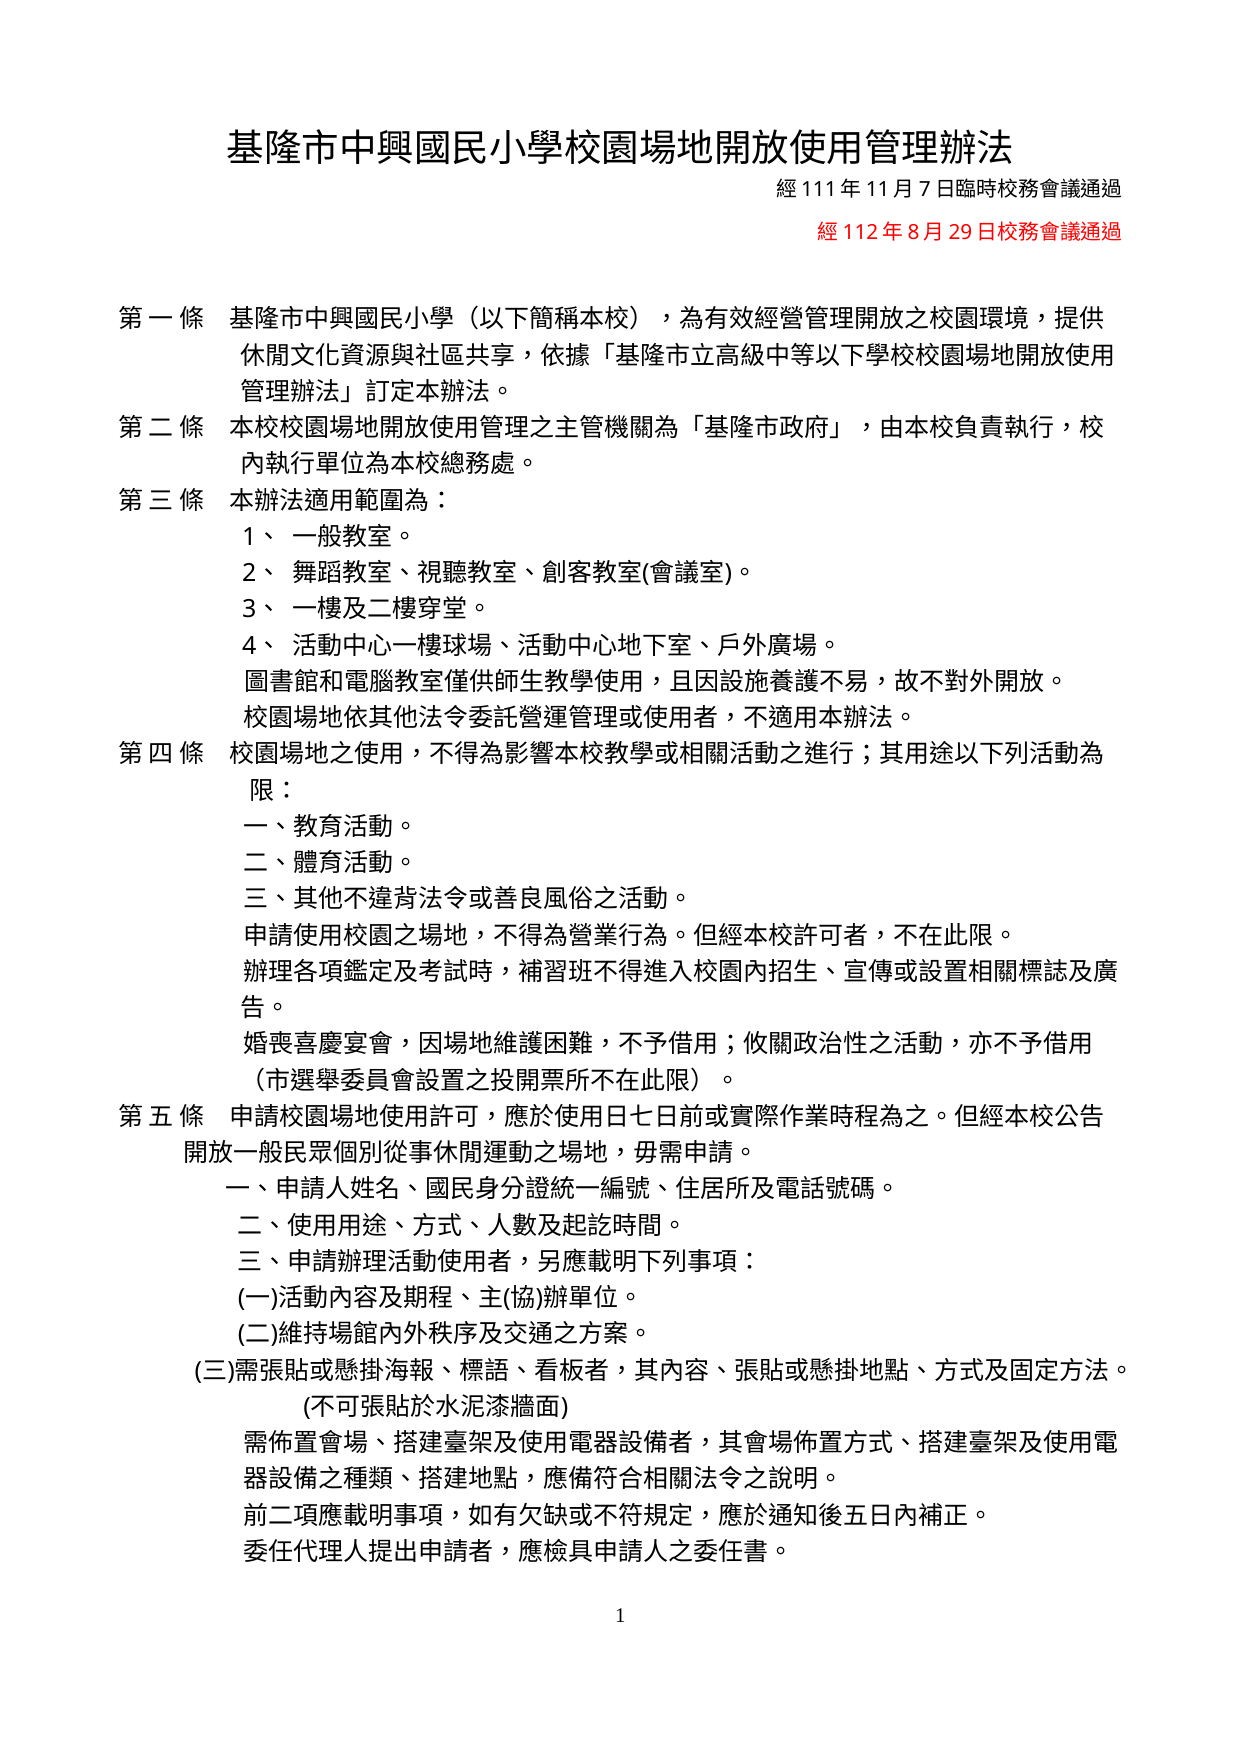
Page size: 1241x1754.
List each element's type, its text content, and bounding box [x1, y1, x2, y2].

text 三、申請辦理活動使用者，另應載明下列事項： [212, 1241, 1122, 1278]
text 經111年11月7日臨時校務會議通過 [118, 172, 1122, 203]
text 一、申請人姓名、國民身分證統一編號、住居所及電話號碼。 [212, 1169, 1122, 1205]
text 一、教育活動。 [118, 806, 1122, 843]
text (三)需張貼或懸掛海報、標語、看板者，其內容、張貼或懸掛地點、方式及固定方法。(不可張貼於水泥漆牆面) [123, 1350, 1122, 1423]
text (一)活動內容及期程、主(協)辦單位。 [212, 1278, 1122, 1314]
text 校園場地依其他法令委託營運管理或使用者，不適用本辦法。 [218, 698, 1122, 734]
text 前二項應載明事項，如有欠缺或不符規定，應於通知後五日內補正。 [243, 1495, 1122, 1531]
text 申請使用校園之場地，不得為營業行為。但經本校許可者，不在此限。 [118, 915, 1122, 951]
list 一般教室。 [242, 516, 1122, 553]
text 第 五 條 申請校園場地使用許可，應於使用日七日前或實際作業時程為之。但經本校公告 [118, 1096, 1122, 1133]
list 舞蹈教室、視聽教室、創客教室(會議室)。 [242, 553, 1122, 589]
text 基隆市中興國民小學校園場地開放使用管理辦法 [118, 118, 1122, 172]
text 二、體育活動。 [118, 843, 1122, 879]
list 一樓及二樓穿堂。 [242, 589, 1122, 625]
text 委任代理人提出申請者，應檢具申請人之委任書。 [243, 1531, 1122, 1568]
text (二)維持場館內外秩序及交通之方案。 [212, 1314, 1122, 1350]
text 第 二 條 本校校園場地開放使用管理之主管機關為「基隆市政府」，由本校負責執行，校內執行單位為本校總務處。 [118, 408, 1122, 480]
list 活動中心一樓球場、活動中心地下室、戶外廣場。 [242, 625, 1122, 661]
text 婚喪喜慶宴會，因場地維護困難，不予借用；攸關政治性之活動，亦不予借用（市選舉委員會設置之投開票所不在此限）。 [118, 1024, 1122, 1096]
text 第 四 條 校園場地之使用，不得為影響本校教學或相關活動之進行；其用途以下列活動為限： [118, 734, 1122, 806]
text 三、其他不違背法令或善良風俗之活動。 [118, 879, 1122, 915]
text 圖書館和電腦教室僅供師生教學使用，且因設施養護不易，故不對外開放。 [243, 661, 1122, 698]
text 辦理各項鑑定及考試時，補習班不得進入校園內招生、宣傳或設置相關標誌及廣告。 [118, 951, 1122, 1024]
text 第 一 條 基隆市中興國民小學（以下簡稱本校），為有效經營管理開放之校園環境，提供休閒文化資源與社區共享，依據「基隆市立高級中等以下學校校園場地開放使用管理辦法」訂定本辦法。 [118, 299, 1122, 408]
text 開放一般民眾個別從事休閒運動之場地，毋需申請。 [118, 1133, 1122, 1169]
text 第 三 條 本辦法適用範圍為： [118, 480, 1122, 516]
text 二、使用用途、方式、人數及起訖時間。 [212, 1205, 1122, 1241]
text 需佈置會場、搭建臺架及使用電器設備者，其會場佈置方式、搭建臺架及使用電器設備之種類、搭建地點，應備符合相關法令之說明。 [243, 1423, 1122, 1495]
text 經112年8月29日校務會議通過 [118, 215, 1122, 246]
